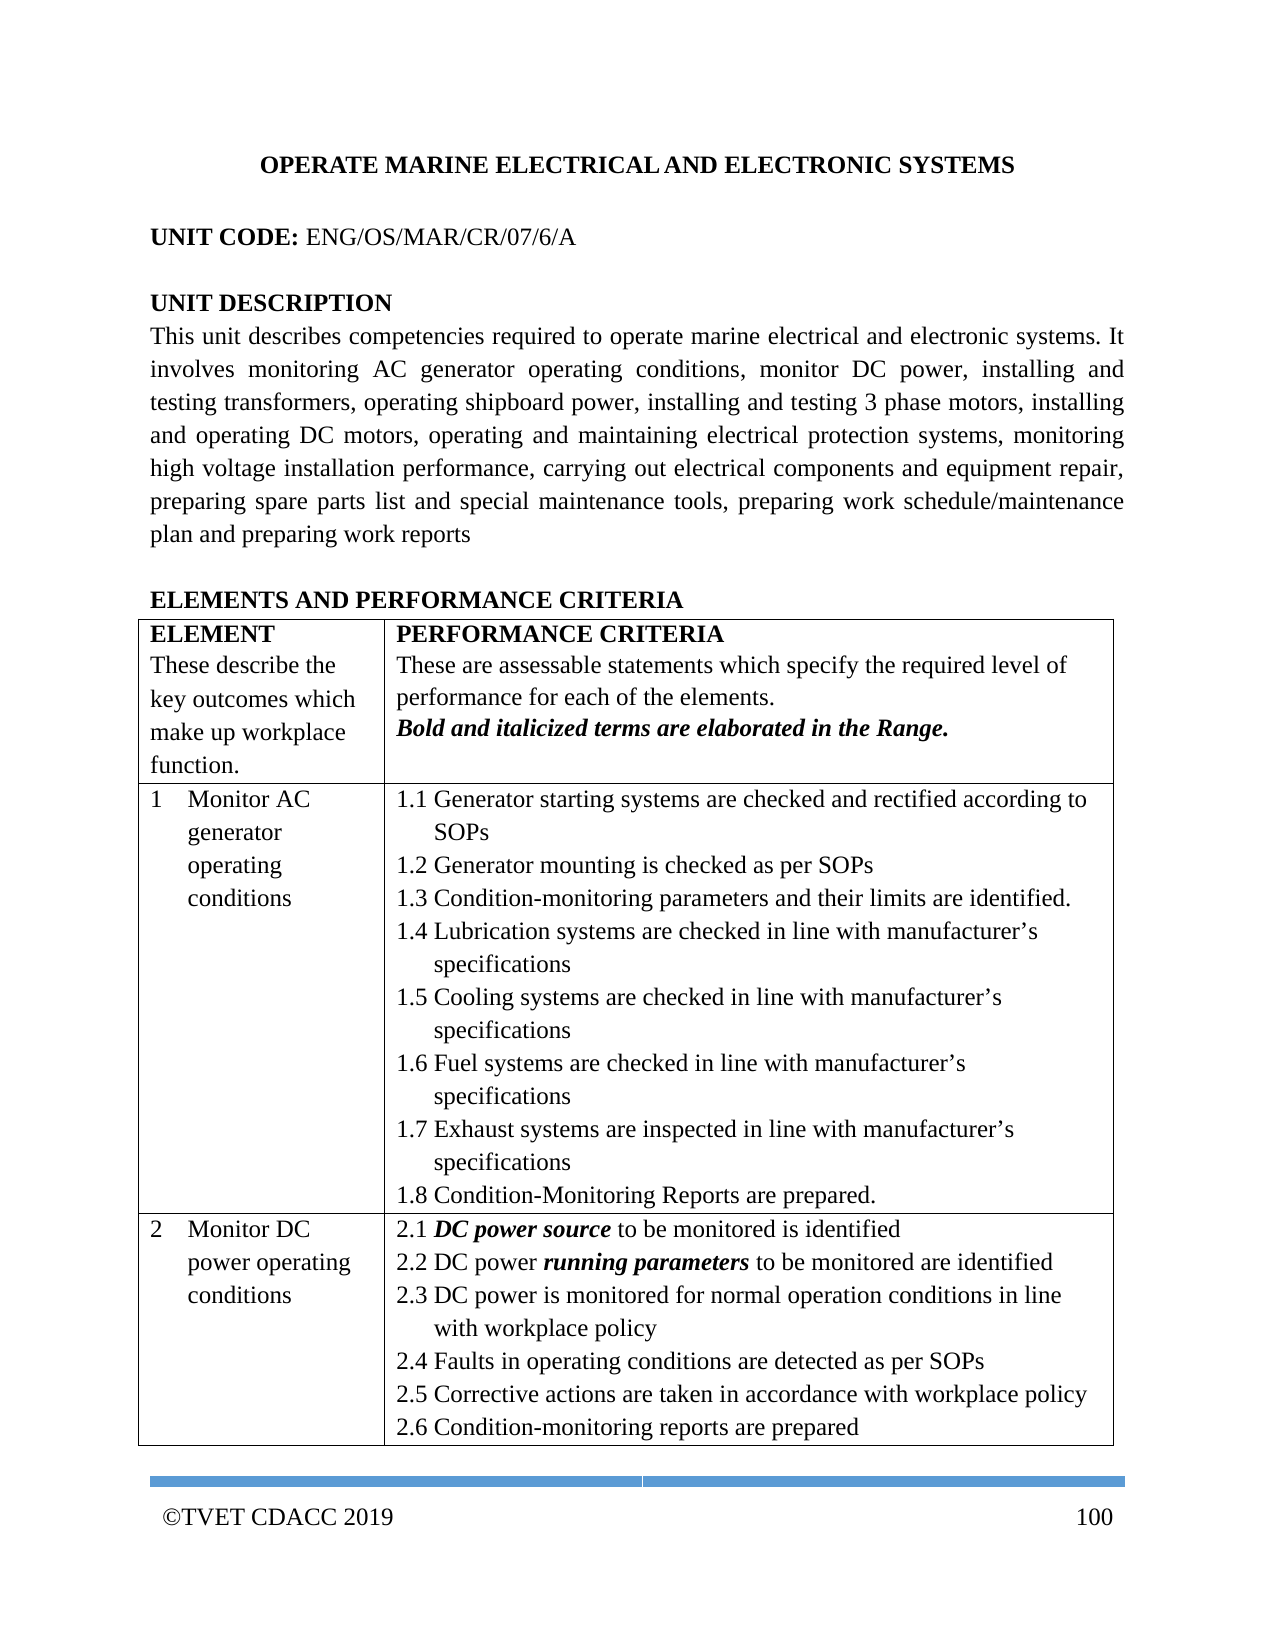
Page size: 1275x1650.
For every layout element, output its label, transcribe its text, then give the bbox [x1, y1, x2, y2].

table_cell Monitor DC power operating conditions [139, 1214, 384, 1445]
table_header ELEMENT These describe the key outcomes which make up workplace function. [139, 620, 384, 783]
text This unit describes competencies required to operate marine electrical and electronic systems. It involves monitoring AC generator operating conditions, monitor DC power, installing and testing transformers, operating shipboard power, installing and testing 3 phase motors, installing and operating DC motors, operating and maintaining electrical protection systems, monitoring high voltage installation performance, carrying out electrical components and equipment repair, preparing spare parts list and special maintenance tools, preparing work schedule/maintenance plan and preparing work reports [150, 321, 1125, 548]
text UNIT DESCRIPTION [150, 288, 1125, 317]
text ELEMENTS AND PERFORMANCE CRITERIA [150, 586, 1125, 614]
table_cell Monitor AC generator operating conditions [139, 784, 384, 1213]
table_cell Generator starting systems are checked and rectified according to SOPs Generator mounting is checked as per SOPs Condition-monitoring parameters and their limits are identified. Lubrication systems are checked in line with manufacturer’s specifications Cooling systems are checked in line with manufacturer’s specifications Fuel systems are checked in line with manufacturer’s specifications Exhaust systems are inspected in line with manufacturer’s specifications Condition-Monitoring Reports are prepared. [385, 784, 1113, 1213]
subtitle OPERATE MARINE ELECTRICAL AND ELECTRONIC SYSTEMS [150, 150, 1125, 179]
table_cell DC power source to be monitored is identified DC power running parameters to be monitored are identified DC power is monitored for normal operation conditions in line with workplace policy Faults in operating conditions are detected as per SOPs Corrective actions are taken in accordance with workplace policy Condition-monitoring reports are prepared [385, 1214, 1113, 1445]
text UNIT CODE: ENG/OS/MAR/CR/07/6/A [150, 222, 1125, 251]
table_header PERFORMANCE CRITERIA These are assessable statements which specify the required level of performance for each of the elements. Bold and italicized terms are elaborated in the Range. [385, 620, 1113, 783]
